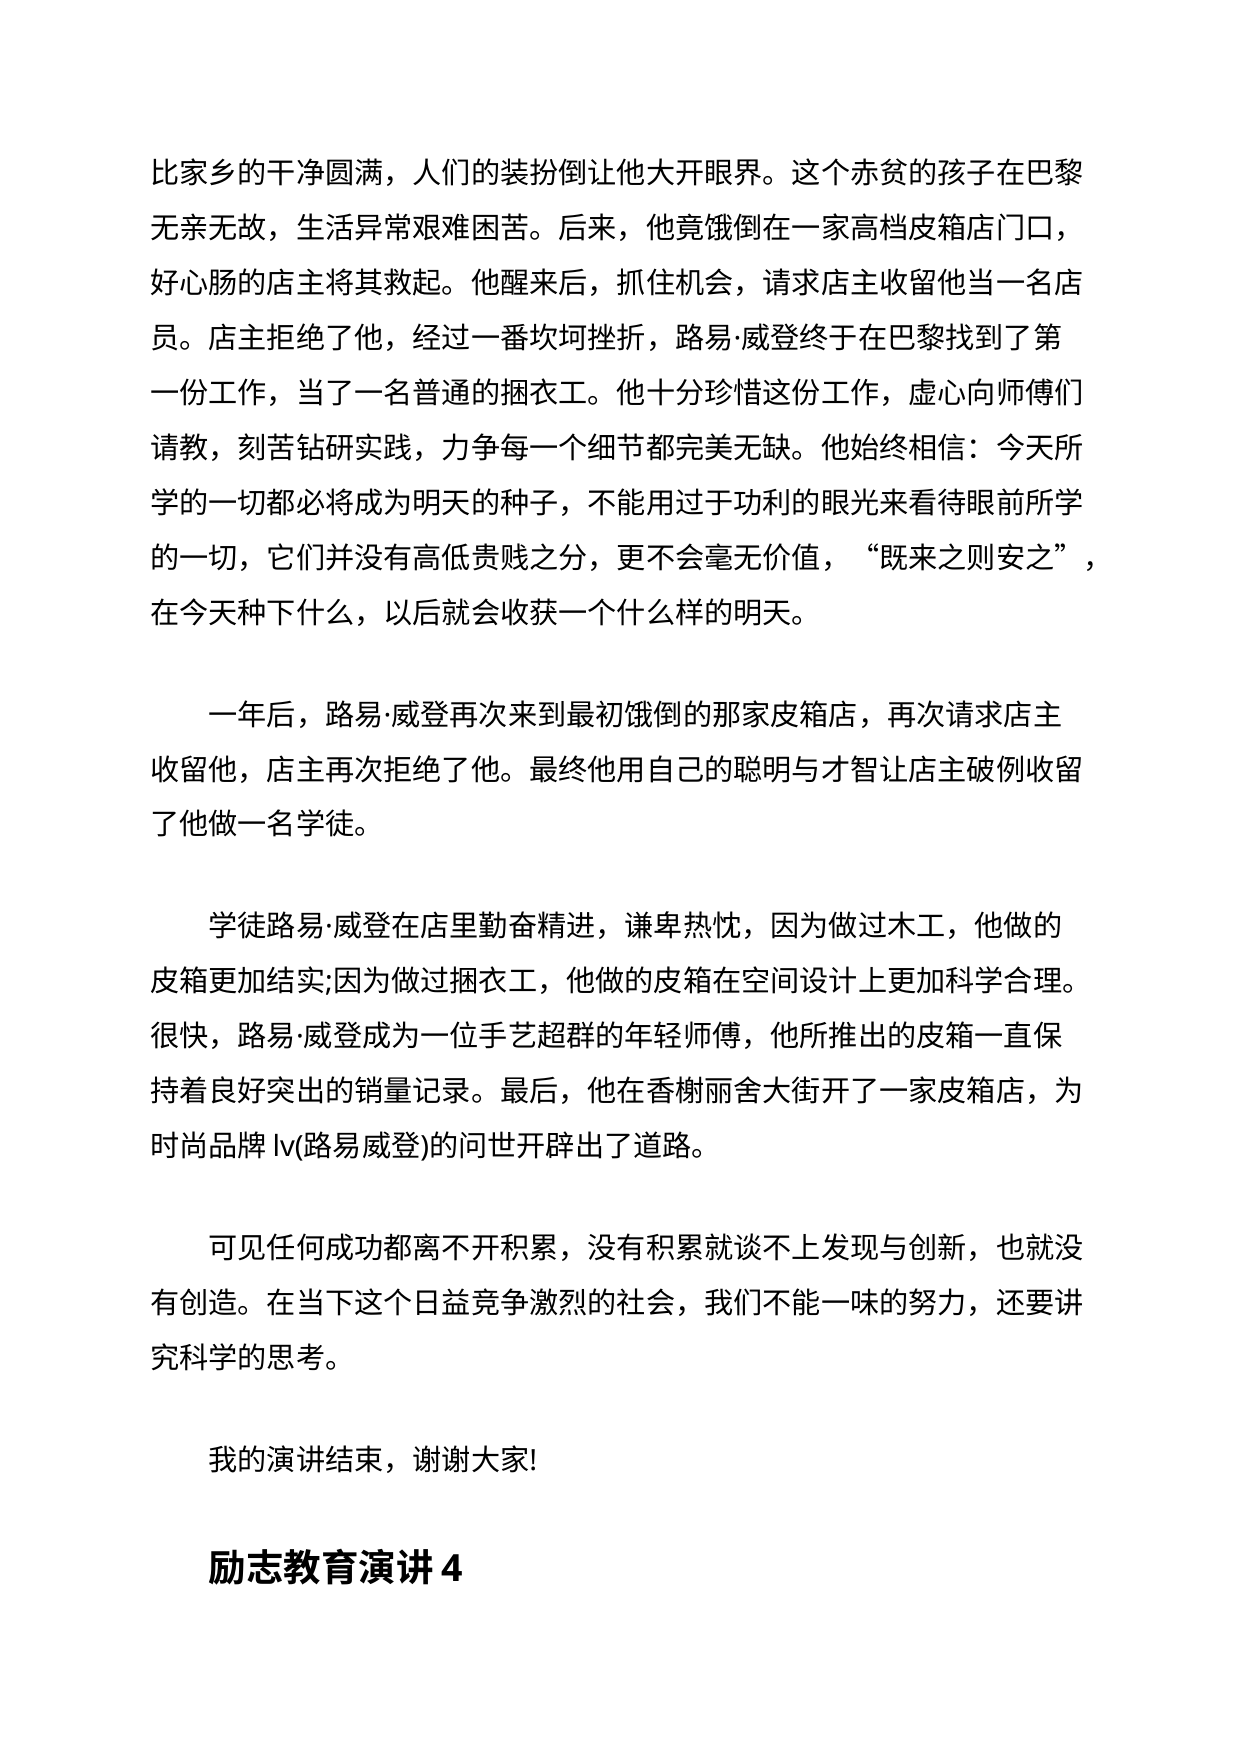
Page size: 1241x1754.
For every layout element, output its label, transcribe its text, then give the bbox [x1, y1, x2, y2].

text 可见任何成功都离不开积累，没有积累就谈不上发现与创新，也就没有创造。在当下这个日益竞争激烈的社会，我们不能一味的努力，还要讲究科学的思考。 [150, 1224, 1090, 1377]
text 我的演讲结束，谢谢大家! [150, 1436, 1090, 1478]
text 一年后，路易·威登再次来到最初饿倒的那家皮箱店，再次请求店主收留他，店主再次拒绝了他。最终他用自己的聪明与才智让店主破例收留了他做一名学徒。 [150, 691, 1090, 843]
text 学徒路易·威登在店里勤奋精进，谦卑热忱，因为做过木工，他做的皮箱更加结实;因为做过捆衣工，他做的皮箱在空间设计上更加科学合理。很快，路易·威登成为一位手艺超群的年轻师傅，他所推出的皮箱一直保持着良好突出的销量记录。最后，他在香榭丽舍大街开了一家皮箱店，为时尚品牌lv(路易威登)的问世开辟出了道路。 [150, 903, 1090, 1165]
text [150, 150, 1090, 632]
text 励志教育演讲4 [150, 1538, 1090, 1593]
